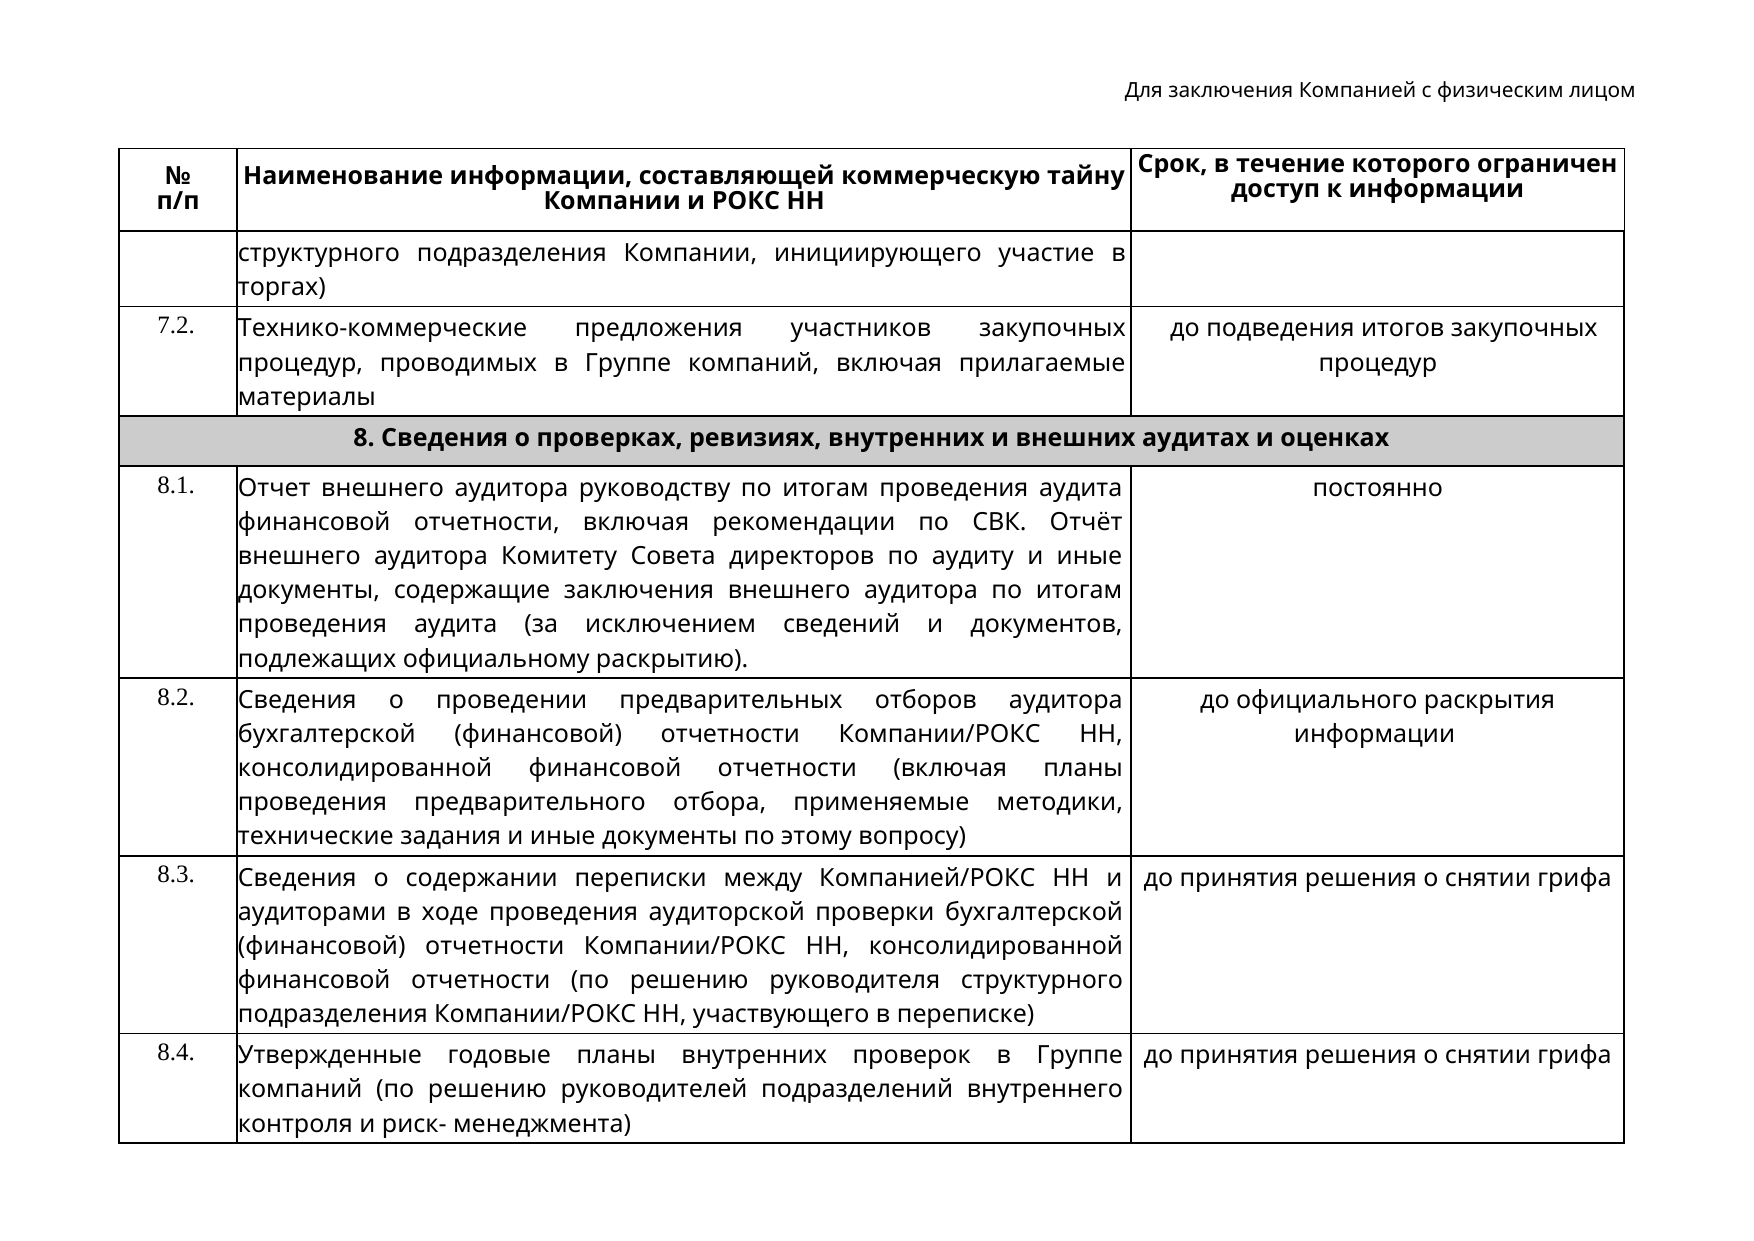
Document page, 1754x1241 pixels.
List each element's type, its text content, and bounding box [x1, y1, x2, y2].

table_header № п/п [120, 149, 236, 230]
table_cell до принятия решения о снятии грифа [1132, 857, 1623, 1033]
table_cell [1132, 232, 1623, 306]
table_cell [120, 467, 236, 677]
table_cell Утвержденные годовые планы внутренних проверок в Группе компаний (по решению руководителей подразделений внутреннего контроля и риск- менеджмента) [238, 1034, 1130, 1142]
table_cell [120, 1034, 236, 1142]
table_cell постоянно [1132, 467, 1623, 677]
table_cell до принятия решения о снятии грифа [1132, 1034, 1623, 1142]
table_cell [238, 232, 1130, 306]
table_cell до официального раскрытия информации [1132, 679, 1623, 855]
table_header Наименование информации, составляющей коммерческую тайну Компании и РОКС НН [238, 149, 1130, 230]
table_cell [120, 857, 236, 1033]
table_cell 8. Сведения о проверках, ревизиях, внутренних и внешних аудитах и оценках [120, 417, 1623, 465]
table_cell Отчет внешнего аудитора руководству по итогам проведения аудита финансовой отчетности, включая рекомендации по СВК. Отчёт внешнего аудитора Комитету Совета директоров по аудиту и иные документы, содержащие заключения внешнего аудитора по итогам проведения аудита (за исключением сведений и документов, подлежащих официальному раскрытию). [238, 467, 1130, 677]
table_cell [120, 232, 236, 306]
table_cell [120, 307, 236, 415]
table_cell Технико-коммерческие предложения участников закупочных процедур, проводимых в Группе компаний, включая прилагаемые материалы [238, 307, 1130, 415]
table_cell до подведения итогов закупочных процедур [1132, 307, 1623, 415]
table_header Срок, в течение которого ограничен доступ к информации [1132, 149, 1624, 230]
table_cell Сведения о проведении предварительных отборов аудитора бухгалтерской (финансовой) отчетности Компании/РОКС НН, консолидированной финансовой отчетности (включая планы проведения предварительного отбора, применяемые методики, технические задания и иные документы по этому вопросу) [238, 679, 1130, 855]
table_cell Сведения о содержании переписки между Компанией/РОКС НН и аудиторами в ходе проведения аудиторской проверки бухгалтерской (финансовой) отчетности Компании/РОКС НН, консолидированной финансовой отчетности (по решению руководителя структурного подразделения Компании/РОКС НН, участвующего в переписке) [238, 857, 1130, 1033]
table_cell [120, 679, 236, 855]
